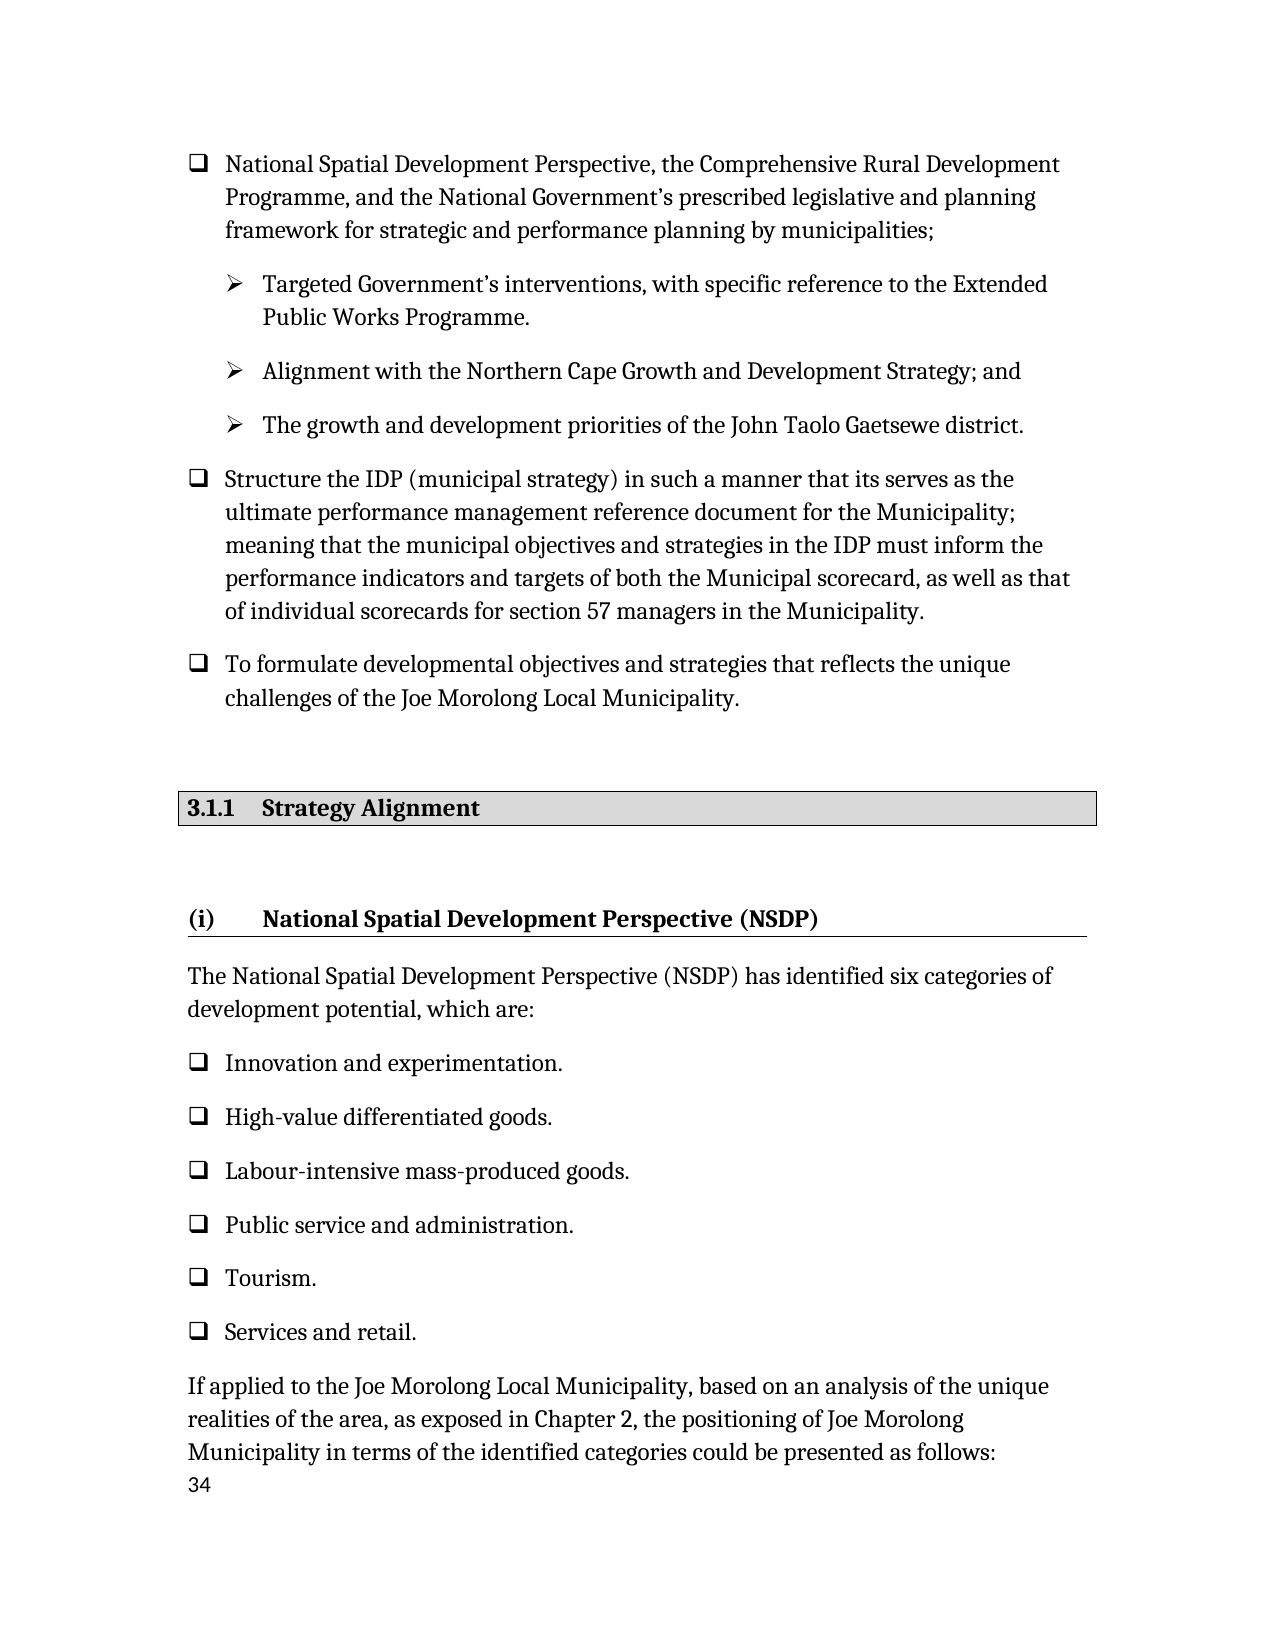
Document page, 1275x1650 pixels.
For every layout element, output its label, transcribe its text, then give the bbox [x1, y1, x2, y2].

list High-value differentiated goods. [187, 1103, 1087, 1132]
text 3.1.1 Strategy Alignment [179, 792, 1096, 825]
list Innovation and experimentation. [187, 1049, 1087, 1078]
list Public service and administration. [187, 1211, 1087, 1239]
text The National Spatial Development Perspective (NSDP) has identified six categories of development potential, which are: [187, 962, 1087, 1024]
list The growth and development priorities of the John Taolo Gaetsewe district. [225, 411, 1087, 439]
list Targeted Government’s interventions, with specific reference to the Extended Public Works Programme. [225, 270, 1087, 332]
text If applied to the Joe Morolong Local Municipality, based on an analysis of the unique realities of the area, as exposed in Chapter 2, the positioning of Joe Morolong Municipality in terms of the identified categories could be presented as follows: [187, 1372, 1087, 1467]
list Tourism. [187, 1264, 1087, 1293]
list Alignment with the Northern Cape Growth and Development Strategy; and [225, 357, 1087, 386]
list Structure the IDP (municipal strategy) in such a manner that its serves as the ultimate performance management reference document for the Municipality; meaning that the municipal objectives and strategies in the IDP must inform the performance indicators and targets of both the Municipal scorecard, as well as that of individual scorecards for section 57 managers in the Municipality. [187, 464, 1087, 625]
list Labour-intensive mass-produced goods. [187, 1157, 1087, 1185]
list National Spatial Development Perspective, the Comprehensive Rural Development Programme, and the National Government’s prescribed legislative and planning framework for strategic and performance planning by municipalities; [187, 150, 1087, 245]
list To formulate developmental objectives and strategies that reflects the unique challenges of the Joe Morolong Local Municipality. [187, 650, 1087, 712]
list National Spatial Development Perspective (NSDP) [187, 905, 1087, 937]
list Services and retail. [187, 1318, 1087, 1347]
